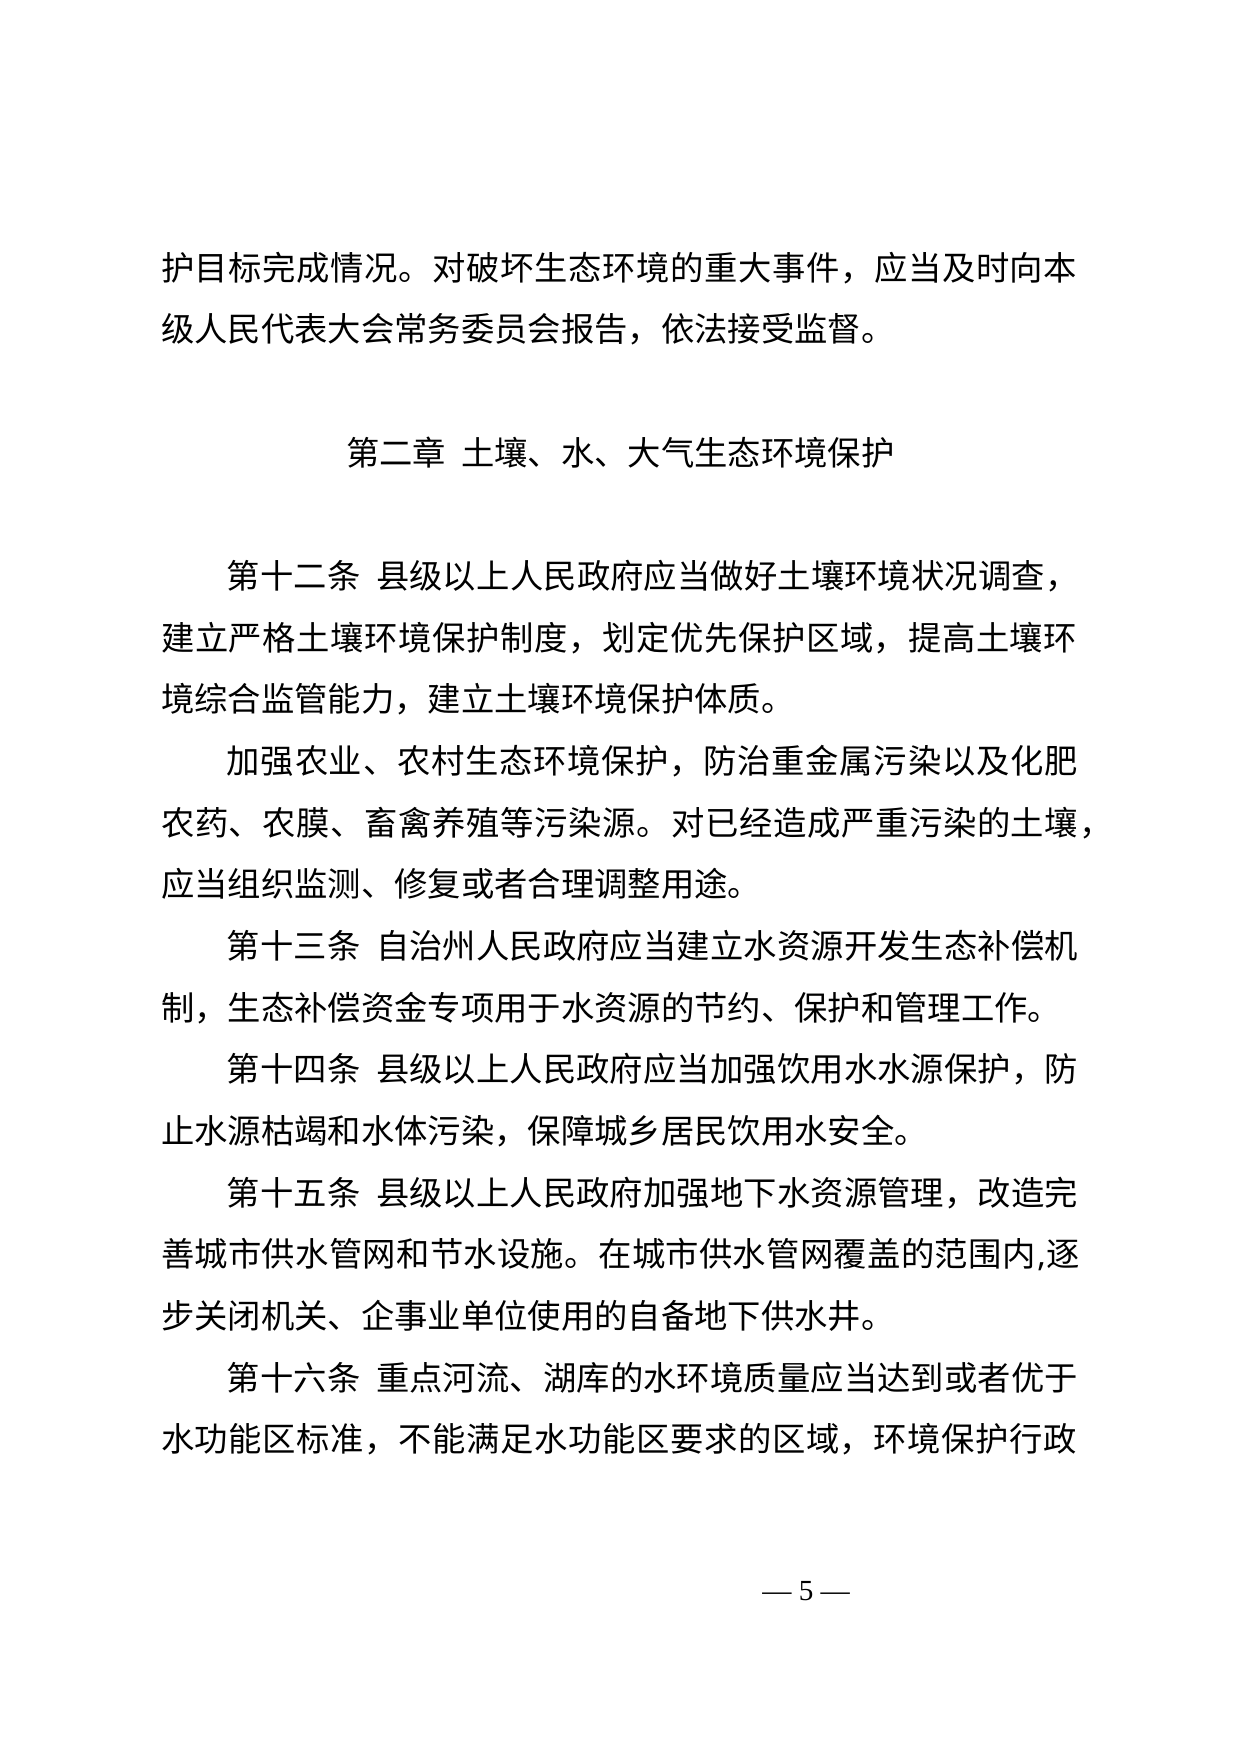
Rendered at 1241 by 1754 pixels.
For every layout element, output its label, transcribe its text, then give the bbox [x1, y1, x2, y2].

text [161, 231, 1079, 354]
text 第十五条 县级以上人民政府加强地下水资源管理，改造完善城市供水管网和节水设施。在城市供水管网覆盖的范围内,逐步关闭机关、企事业单位使用的自备地下供水井。 [161, 1156, 1079, 1341]
text 第十三条 自治州人民政府应当建立水资源开发生态补偿机制，生态补偿资金专项用于水资源的节约、保护和管理工作。 [161, 909, 1079, 1032]
text 第十四条 县级以上人民政府应当加强饮用水水源保护，防止水源枯竭和水体污染，保障城乡居民饮用水安全。 [161, 1032, 1079, 1156]
text 第二章 土壤、水、大气生态环境保护 [161, 416, 1079, 477]
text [161, 1341, 1079, 1464]
text 第十二条 县级以上人民政府应当做好土壤环境状况调查，建立严格土壤环境保护制度，划定优先保护区域，提高土壤环境综合监管能力，建立土壤环境保护体质。 [161, 659, 1079, 724]
text 第十二条 县级以上人民政府应当做好土壤环境状况调查，建立严格土壤环境保护制度，划定优先保护区域，提高土壤环境综合监管能力，建立土壤环境保护体质。 [161, 539, 1079, 611]
text 加强农业、农村生态环境保护，防治重金属污染以及化肥、农药、农膜、畜禽养殖等污染源。对已经造成严重污染的土壤，应当组织监测、修复或者合理调整用途。 [161, 724, 1079, 909]
